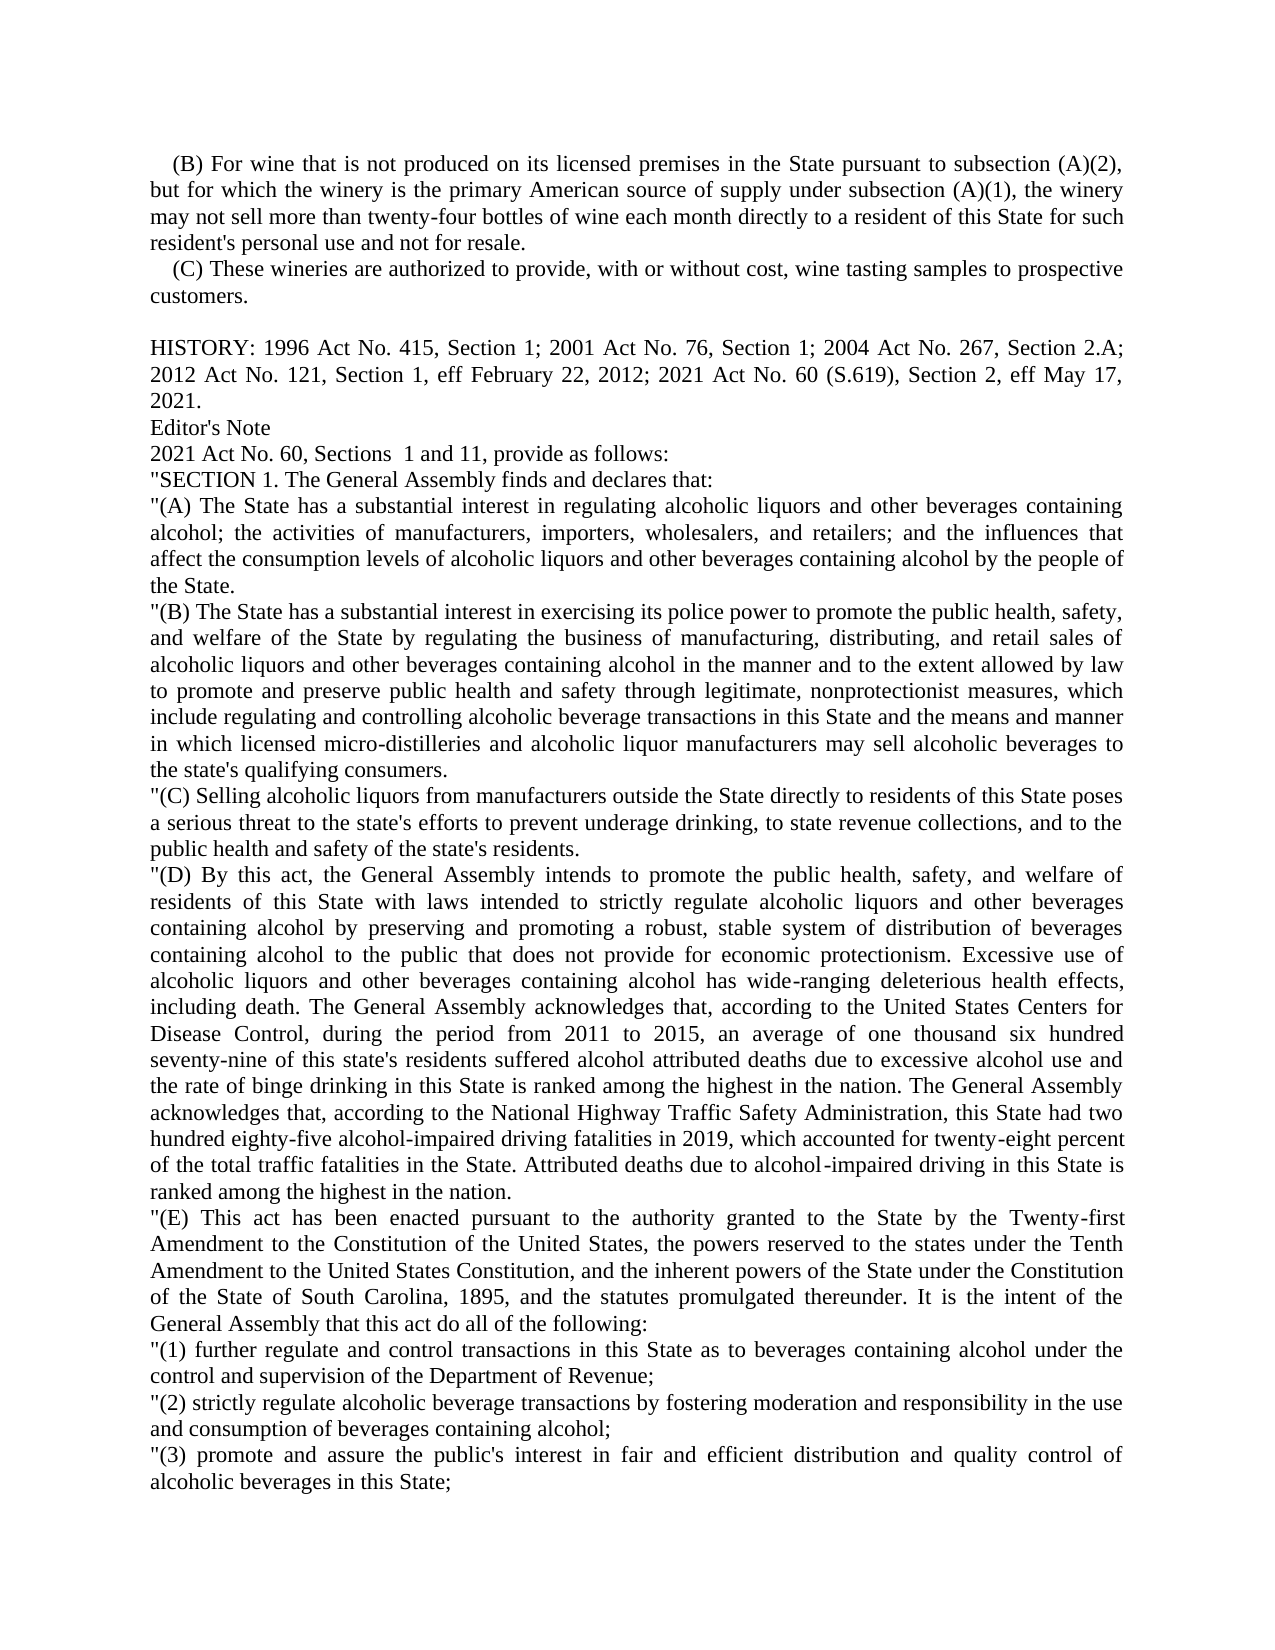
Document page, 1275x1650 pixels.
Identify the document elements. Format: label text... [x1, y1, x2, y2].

text HISTORY: 1996 Act No. 415, Section 1; 2001 Act No. 76, Section 1; 2004 Act No. 267, Section 2.A; 2012 Act No. 121, Section 1, eff February 22, 2012; 2021 Act No. 60 (S.619), Section 2, eff May 17, 2021. [150, 334, 1125, 413]
text "(1) further regulate and control transactions in this State as to beverages containing alcohol under the control and supervision of the Department of Revenue; [150, 1336, 1125, 1389]
text "(E) This act has been enacted pursuant to the authority granted to the State by the Twenty-first Amendment to the Constitution of the United States, the powers reserved to the states under the Tenth Amendment to the United States Constitution, and the inherent powers of the State under the Constitution of the State of South Carolina, 1895, and the statutes promulgated thereunder. It is the intent of the General Assembly that this act do all of the following: [150, 1204, 1125, 1336]
text (C) These wineries are authorized to provide, with or without cost, wine tasting samples to prospective customers. [150, 255, 1125, 308]
text 2021 Act No. 60, Sections 1 and 11, provide as follows: [150, 440, 1125, 466]
text "(3) promote and assure the public's interest in fair and efficient distribution and quality control of alcoholic beverages in this State; [150, 1441, 1125, 1494]
text (B) For wine that is not produced on its licensed premises in the State pursuant to subsection (A)(2), but for which the winery is the primary American source of supply under subsection (A)(1), the winery may not sell more than twenty-four bottles of wine each month directly to a resident of this State for such resident's personal use and not for resale. [150, 150, 1125, 255]
text "(A) The State has a substantial interest in regulating alcoholic liquors and other beverages containing alcohol; the activities of manufacturers, importers, wholesalers, and retailers; and the influences that affect the consumption levels of alcoholic liquors and other beverages containing alcohol by the people of the State. [150, 493, 1125, 598]
text "(C) Selling alcoholic liquors from manufacturers outside the State directly to residents of this State poses a serious threat to the state's efforts to prevent underage drinking, to state revenue collections, and to the public health and safety of the state's residents. [150, 782, 1125, 862]
text "(D) By this act, the General Assembly intends to promote the public health, safety, and welfare of residents of this State with laws intended to strictly regulate alcoholic liquors and other beverages containing alcohol by preserving and promoting a robust, stable system of distribution of beverages containing alcohol to the public that does not provide for economic protectionism. Excessive use of alcoholic liquors and other beverages containing alcohol has wide-ranging deleterious health effects, including death. The General Assembly acknowledges that, according to the United States Centers for Disease Control, during the period from 2011 to 2015, an average of one thousand six hundred seventy-nine of this state's residents suffered alcohol attributed deaths due to excessive alcohol use and the rate of binge drinking in this State is ranked among the highest in the nation. The General Assembly acknowledges that, according to the National Highway Traffic Safety Administration, this State had two hundred eighty-five alcohol-impaired driving fatalities in 2019, which accounted for twenty-eight percent of the total traffic fatalities in the State. Attributed deaths due to alcohol-impaired driving in this State is ranked among the highest in the nation. [150, 862, 1125, 1204]
text Editor's Note [150, 413, 1125, 440]
text "(B) The State has a substantial interest in exercising its police power to promote the public health, safety, and welfare of the State by regulating the business of manufacturing, distributing, and retail sales of alcoholic liquors and other beverages containing alcohol in the manner and to the extent allowed by law to promote and preserve public health and safety through legitimate, nonprotectionist measures, which include regulating and controlling alcoholic beverage transactions in this State and the means and manner in which licensed micro-distilleries and alcoholic liquor manufacturers may sell alcoholic beverages to the state's qualifying consumers. [150, 598, 1125, 782]
text "(2) strictly regulate alcoholic beverage transactions by fostering moderation and responsibility in the use and consumption of beverages containing alcohol; [150, 1389, 1125, 1441]
text "SECTION 1. The General Assembly finds and declares that: [150, 466, 1125, 493]
